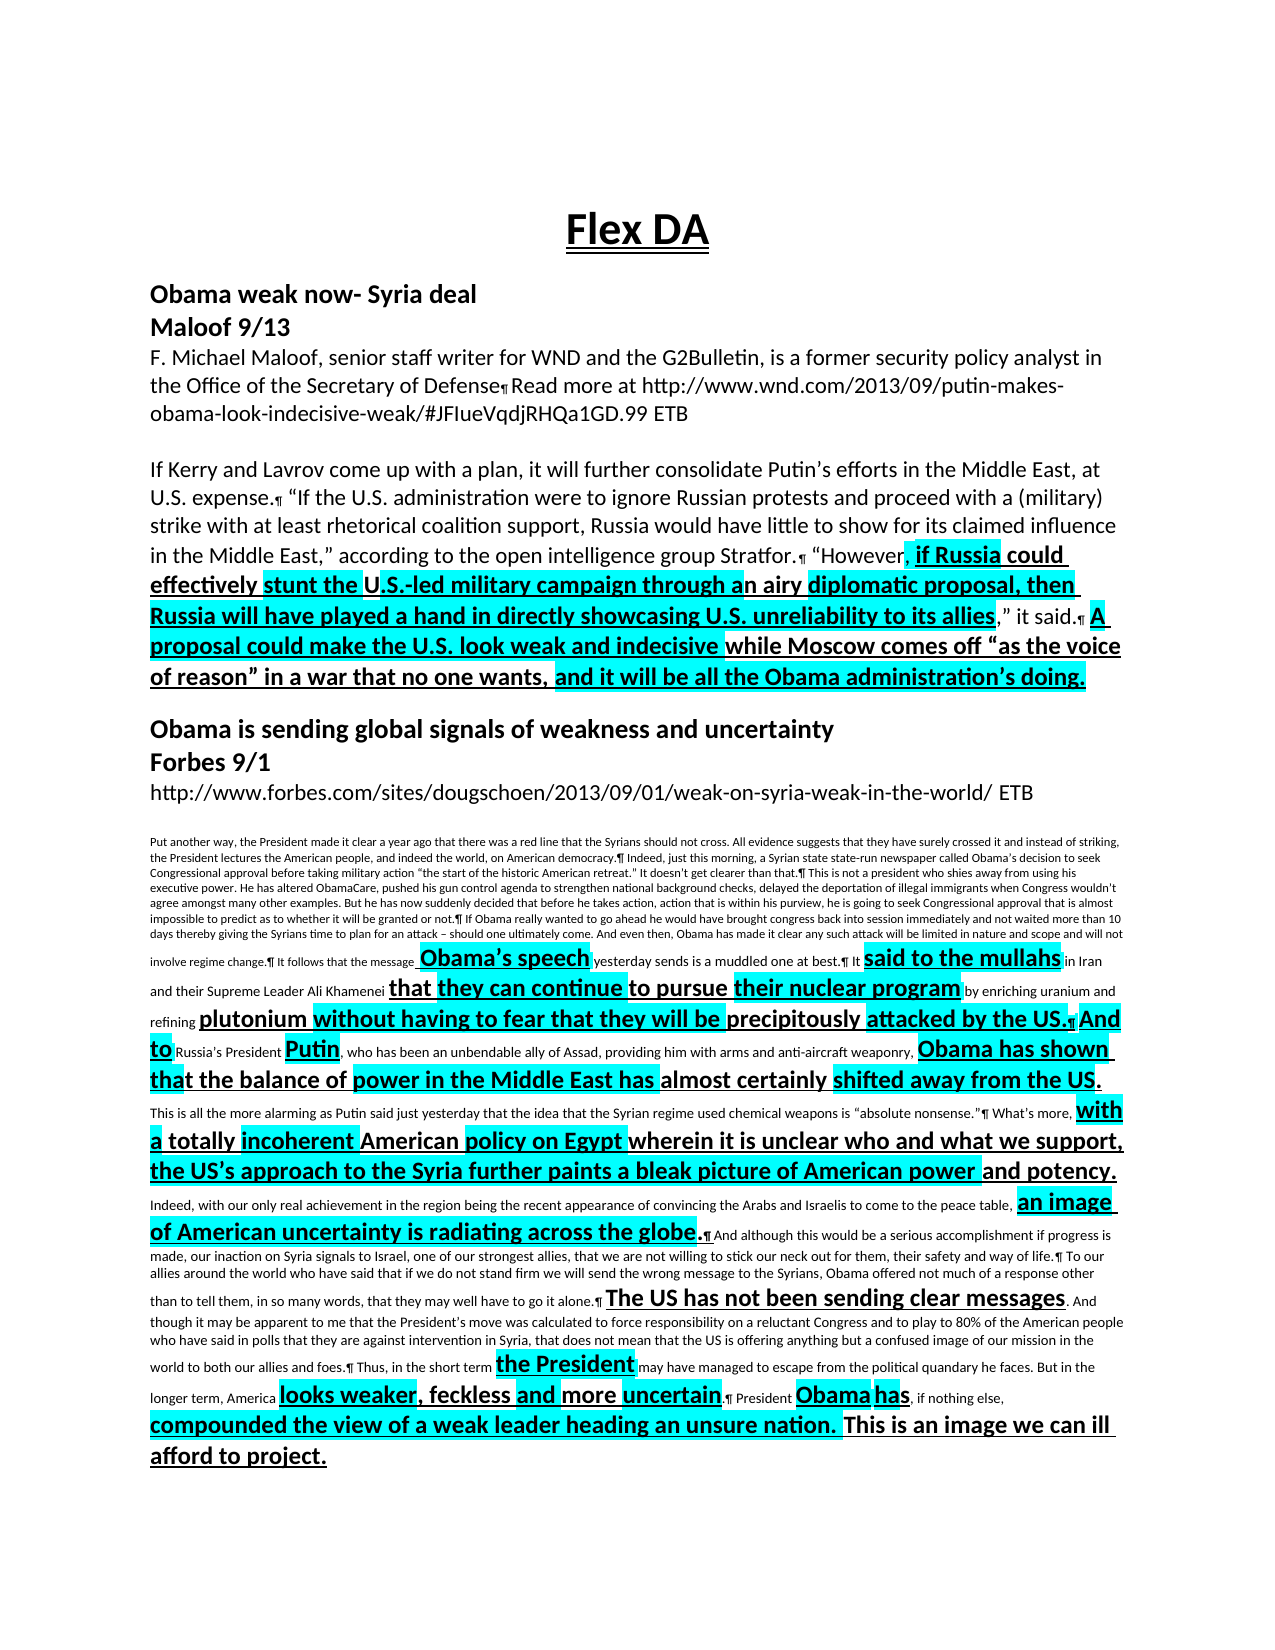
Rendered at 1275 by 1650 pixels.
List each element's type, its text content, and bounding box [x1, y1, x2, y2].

text F. Michael Maloof, senior staff writer for WND and the G2Bulletin, is a former security policy analyst in the Office of the Secretary of Defense¶ Read more at http://www.wnd.com/2013/09/putin-makes-obama-look-indecisive-weak/#JFIueVqdjRHQa1GD.99 ETB [150, 343, 1125, 427]
text Put another way, the President made it clear a year ago that there was a red line that the Syrians should not cross. All evidence suggests that they have surely crossed it and instead of striking, the President lectures the American people, and indeed the world, on American democracy.¶ Indeed, just this morning, a Syrian state state-run newspaper called Obama’s decision to seek Congressional approval before taking military action “the start of the historic American retreat.” It doesn’t get clearer than that.¶ This is not a president who shies away from using his executive power. He has altered ObamaCare, pushed his gun control agenda to strengthen national background checks, delayed the deportation of illegal immigrants when Congress wouldn’t agree amongst many other examples. But he has now suddenly decided that before he takes action, action that is within his purview, he is going to seek Congressional approval that is almost impossible to predict as to whether it will be granted or not.¶ If Obama really wanted to go ahead he would have brought congress back into session immediately and not waited more than 10 days thereby giving the Syrians time to plan for an attack – should one ultimately come. And even then, Obama has made it clear any such attack will be limited in nature and scope and will not involve regime change.¶ It follows that the message Obama’s speech yesterday sends is a muddled one at best.¶ It said to the mullahs in Iran and their Supreme Leader Ali Khamenei that they can continue to pursue their nuclear program by enriching uranium and refining plutonium without having to fear that they will be precipitously attacked by the US.¶ And to Russia’s President Putin, who has been an unbendable ally of Assad, providing him with arms and anti-aircraft weaponry, Obama has shown that the balance of power in the Middle East has almost certainly shifted away from the US. This is all the more alarming as Putin said just yesterday that the idea that the Syrian regime used chemical weapons is “absolute nonsense.”¶ What’s more, with a totally incoherent American policy on Egypt wherein it is unclear who and what we support, the US’s approach to the Syria further paints a bleak picture of American power and potency. Indeed, with our only real achievement in the region being the recent appearance of convincing the Arabs and Israelis to come to the peace table, an image of American uncertainty is radiating across the globe.¶ And although this would be a serious accomplishment if progress is made, our inaction on Syria signals to Israel, one of our strongest allies, that we are not willing to stick our neck out for them, their safety and way of life.¶ To our allies around the world who have said that if we do not stand firm we will send the wrong message to the Syrians, Obama offered not much of a response other than to tell them, in so many words, that they may well have to go it alone.¶ The US has not been sending clear messages. And though it may be apparent to me that the President’s move was calculated to force responsibility on a reluctant Congress and to play to 80% of the American people who have said in polls that they are against intervention in Syria, that does not mean that the US is offering anything but a confused image of our mission in the world to both our allies and foes.¶ Thus, in the short term the President may have managed to escape from the political quandary he faces. But in the longer term, America looks weaker, feckless and more uncertain.¶ President Obama has, if nothing else, compounded the view of a weak leader heading an unsure nation. This is an image we can ill afford to project. [150, 834, 1125, 1471]
text http://www.forbes.com/sites/dougschoen/2013/09/01/weak-on-syria-weak-in-the-world/ ETB [150, 778, 1125, 806]
text Forbes 9/1 [150, 745, 1125, 778]
text Maloof 9/13 [150, 310, 1125, 343]
subtitle Obama is sending global signals of weakness and uncertainty [150, 712, 1125, 745]
text If Kerry and Lavrov come up with a plan, it will further consolidate Putin’s efforts in the Middle East, at U.S. expense.¶ “If the U.S. administration were to ignore Russian protests and proceed with a (military) strike with at least rhetorical coalition support, Russia would have little to show for its claimed influence in the Middle East,” according to the open intelligence group Stratfor.¶ “However, if Russia could effectively stunt the U.S.-led military campaign through an airy diplomatic proposal, then Russia will have played a hand in directly showcasing U.S. unreliability to its allies,” it said.¶ A proposal could make the U.S. look weak and indecisive while Moscow comes off “as the voice of reason” in a war that no one wants, and it will be all the Obama administration’s doing. [150, 455, 1125, 692]
subtitle Obama weak now- Syria deal [150, 277, 1125, 310]
subtitle Flex DA [150, 200, 1125, 256]
